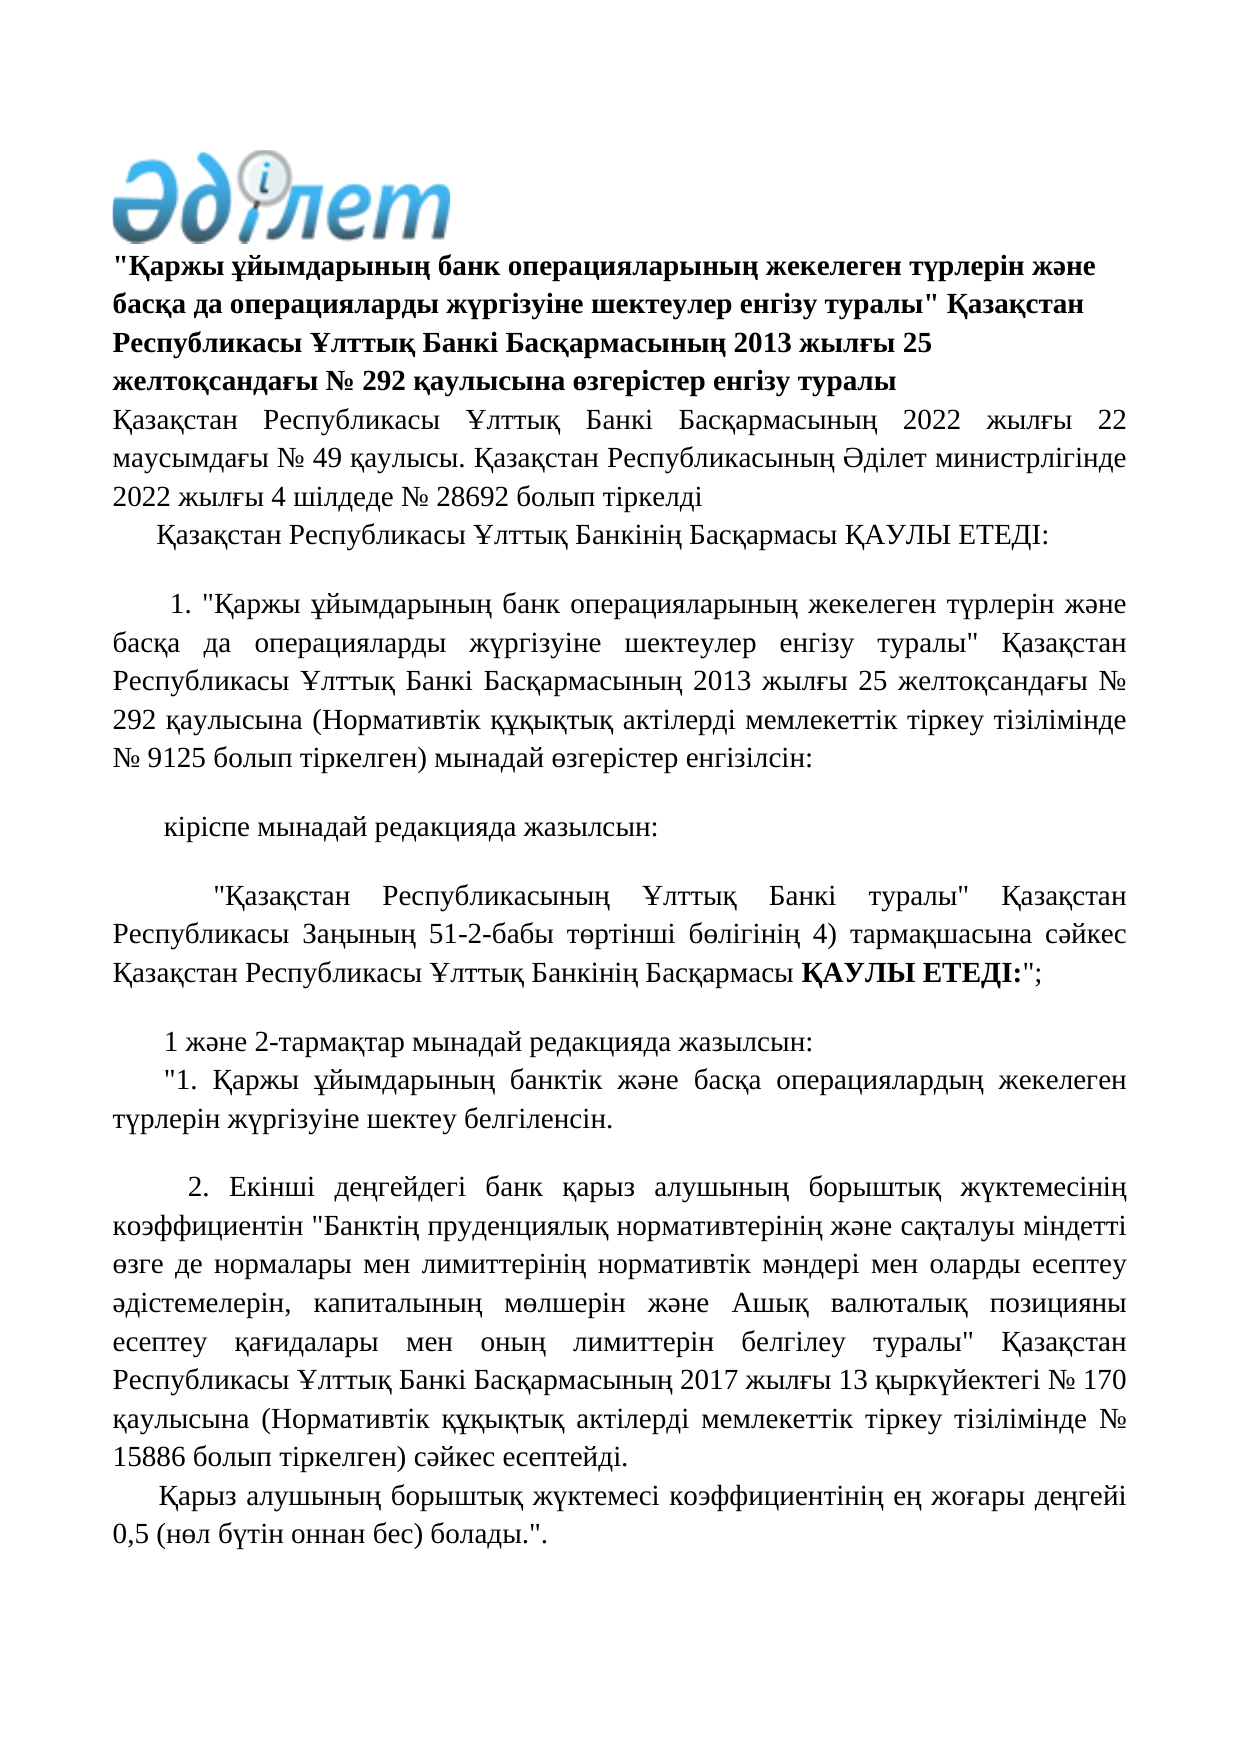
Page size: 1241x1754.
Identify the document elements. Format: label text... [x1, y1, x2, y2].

text "Қазақстан Республикасының Ұлттық Банкі туралы" Қазақстан Республикасы Заңының 51-2-бабы төртінші бөлігінің 4) тармақшасына сәйкес Қазақстан Республикасы Ұлттық Банкінің Басқармасы ҚАУЛЫ ЕТЕДІ:"; [112, 878, 1128, 988]
text "1. Қаржы ұйымдарының банктік және басқа операциялардың жекелеген түрлерін жүргізуіне шектеу белгіленсін. [112, 1062, 1128, 1134]
text 1 және 2-тармақтар мынадай редакцияда жазылсын: [112, 1024, 1128, 1057]
picture [112, 150, 451, 244]
text Қазақстан Республикасы Ұлттық Банкі Басқармасының 2022 жылғы 22 маусымдағы № 49 қаулысы. Қазақстан Республикасының Әділет министрлігінде 2022 жылғы 4 шiлдеде № 28692 болып тіркелді [112, 402, 1128, 512]
text Қазақстан Республикасы Ұлттық Банкінің Басқармасы ҚАУЛЫ ЕТЕДІ: [112, 517, 1128, 551]
text "Қаржы ұйымдарының банк операцияларының жекелеген түрлерін және басқа да операцияларды жүргізуіне шектеулер енгізу туралы" Қазақстан Республикасы Ұлттық Банкі Басқармасының 2013 жылғы 25 желтоқсандағы № 292 қаулысына өзгерістер енгізу туралы [112, 248, 1128, 397]
text кіріспе мынадай редакцияда жазылсын: [112, 809, 1128, 843]
text Қарыз алушының борыштық жүктемесі коэффициентінің ең жоғары деңгейі 0,5 (нөл бүтін оннан бес) болады.". [112, 1478, 1128, 1550]
text 2. Екінші деңгейдегі банк қарыз алушының борыштық жүктемесінің коэффициентін "Банктің пруденциялық нормативтерінің және сақталуы міндетті өзге де нормалары мен лимиттерінің нормативтік мәндері мен оларды есептеу әдістемелерін, капиталының мөлшерін және Ашық валюталық позицияны есептеу қағидалары мен оның лимиттерін белгілеу туралы" Қазақстан Республикасы Ұлттық Банкі Басқармасының 2017 жылғы 13 қыркүйектегі № 170 қаулысына (Нормативтік құқықтық актілерді мемлекеттік тіркеу тізілімінде № 15886 болып тіркелген) сәйкес есептейді. [112, 1169, 1128, 1473]
text 1. "Қаржы ұйымдарының банк операцияларының жекелеген түрлерін және басқа да операцияларды жүргізуіне шектеулер енгізу туралы" Қазақстан Республикасы Ұлттық Банкі Басқармасының 2013 жылғы 25 желтоқсандағы № 292 қаулысына (Нормативтік құқықтық актілерді мемлекеттік тіркеу тізілімінде № 9125 болып тіркелген) мынадай өзгерістер енгізілсін: [112, 586, 1128, 774]
